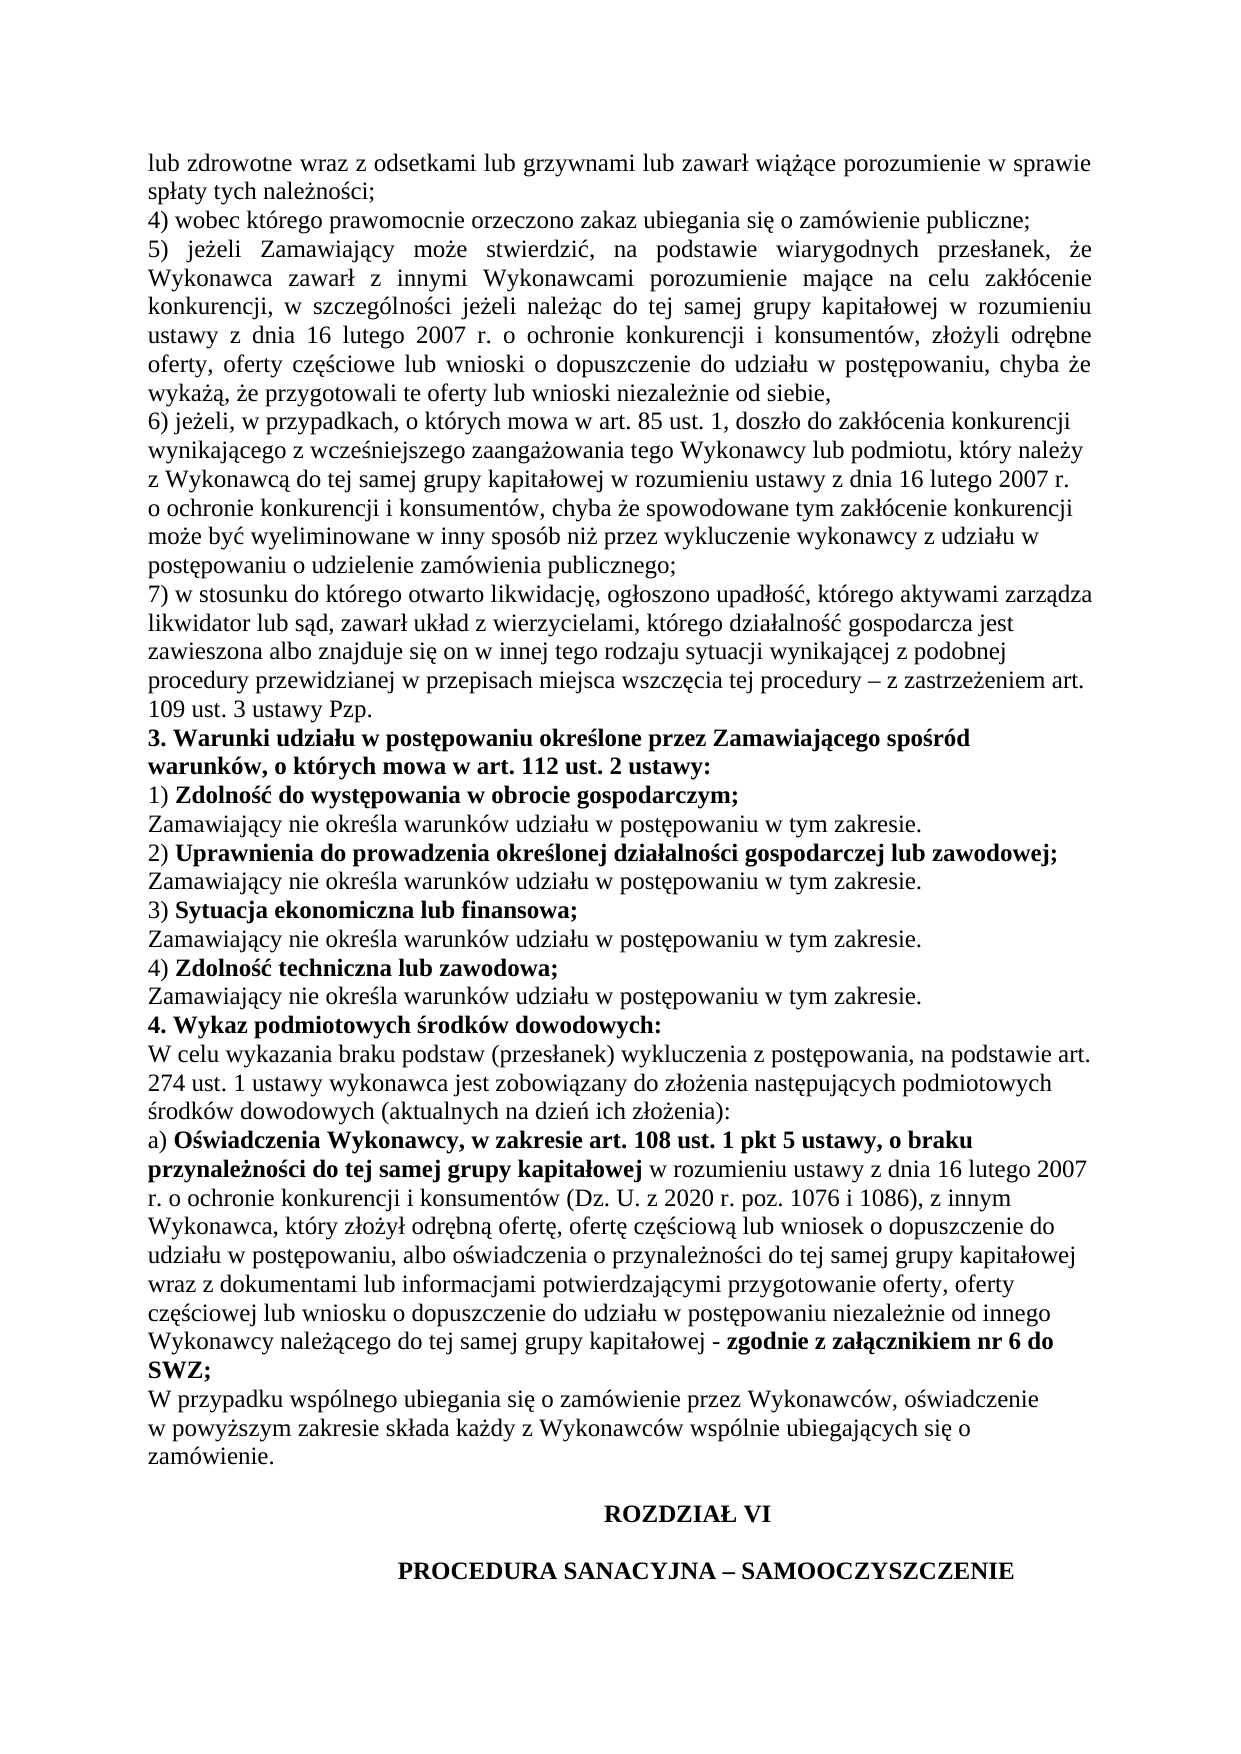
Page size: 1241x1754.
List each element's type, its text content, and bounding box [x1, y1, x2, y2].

text 1) Zdolność do występowania w obrocie gospodarczym; [148, 780, 1093, 809]
text może być wyeliminowane w inny sposób niż przez wykluczenie wykonawcy z udziału w [148, 521, 1093, 550]
text 7) w stosunku do którego otwarto likwidację, ogłoszono upadłość, którego aktywami zarządza [148, 579, 1093, 608]
text 4) Zdolność techniczna lub zawodowa; [148, 953, 1093, 981]
text PROCEDURA SANACYJNA – SAMOOCZYSZCZENIE [148, 1556, 1093, 1585]
text postępowaniu o udzielenie zamówienia publicznego; [148, 550, 1093, 579]
text 4. Wykaz podmiotowych środków dowodowych: [148, 1010, 1093, 1039]
text 6) jeżeli, w przypadkach, o których mowa w art. 85 ust. 1, doszło do zakłócenia konkurencji [148, 406, 1093, 435]
text w powyższym zakresie składa każdy z Wykonawców wspólnie ubiegających się o zamówienie. [148, 1413, 1093, 1470]
text 3. Warunki udziału w postępowaniu określone przez Zamawiającego spośród warunków, o których mowa w art. 112 ust. 2 ustawy: [148, 723, 1093, 780]
text a) Oświadczenia Wykonawcy, w zakresie art. 108 ust. 1 pkt 5 ustawy, o braku przynależności do tej samej grupy kapitałowej w rozumieniu ustawy z dnia 16 lutego 2007 r. o ochronie konkurencji i konsumentów (Dz. U. z 2020 r. poz. 1076 i 1086), z innym Wykonawca, który złożył odrębną ofertę, ofertę częściową lub wniosek o dopuszczenie do udziału w postępowaniu, albo oświadczenia o przynależności do tej samej grupy kapitałowej wraz z dokumentami lub informacjami potwierdzającymi przygotowanie oferty, oferty częściowej lub wniosku o dopuszczenie do udziału w postępowaniu niezależnie od innego Wykonawcy należącego do tej samej grupy kapitałowej - zgodnie z załącznikiem nr 6 do SWZ; [148, 1125, 1093, 1384]
text Zamawiający nie określa warunków udziału w postępowaniu w tym zakresie. [148, 866, 1093, 895]
text 2) Uprawnienia do prowadzenia określonej działalności gospodarczej lub zawodowej; [148, 838, 1093, 866]
text 4) wobec którego prawomocnie orzeczono zakaz ubiegania się o zamówienie publiczne; [148, 205, 1093, 234]
text W celu wykazania braku podstaw (przesłanek) wykluczenia z postępowania, na podstawie art. 274 ust. 1 ustawy wykonawca jest zobowiązany do złożenia następujących podmiotowych środków dowodowych (aktualnych na dzień ich złożenia): [148, 1039, 1093, 1125]
text wynikającego z wcześniejszego zaangażowania tego Wykonawcy lub podmiotu, który należy [148, 435, 1093, 464]
text W przypadku wspólnego ubiegania się o zamówienie przez Wykonawców, oświadczenie [148, 1384, 1093, 1413]
text Zamawiający nie określa warunków udziału w postępowaniu w tym zakresie. [148, 981, 1093, 1010]
text zawieszona albo znajduje się on w innej tego rodzaju sytuacji wynikającej z podobnej procedury przewidzianej w przepisach miejsca wszczęcia tej procedury – z zastrzeżeniem art. 109 ust. 3 ustawy Pzp. [148, 636, 1093, 723]
text 3) Sytuacja ekonomiczna lub finansowa; [148, 895, 1093, 924]
text o ochronie konkurencji i konsumentów, chyba że spowodowane tym zakłócenie konkurencji [148, 493, 1093, 521]
text z Wykonawcą do tej samej grupy kapitałowej w rozumieniu ustawy z dnia 16 lutego 2007 r. [148, 464, 1093, 493]
text Zamawiający nie określa warunków udziału w postępowaniu w tym zakresie. [148, 809, 1093, 838]
text likwidator lub sąd, zawarł układ z wierzycielami, którego działalność gospodarcza jest [148, 608, 1093, 636]
text ROZDZIAŁ VI [148, 1499, 1093, 1528]
text Zamawiający nie określa warunków udziału w postępowaniu w tym zakresie. [148, 924, 1093, 953]
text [148, 148, 1093, 205]
text 5) jeżeli Zamawiający może stwierdzić, na podstawie wiarygodnych przesłanek, że Wykonawca zawarł z innymi Wykonawcami porozumienie mające na celu zakłócenie konkurencji, w szczególności jeżeli należąc do tej samej grupy kapitałowej w rozumieniu ustawy z dnia 16 lutego 2007 r. o ochronie konkurencji i konsumentów, złożyli odrębne oferty, oferty częściowe lub wnioski o dopuszczenie do udziału w postępowaniu, chyba że wykażą, że przygotowali te oferty lub wnioski niezależnie od siebie, [148, 234, 1093, 406]
